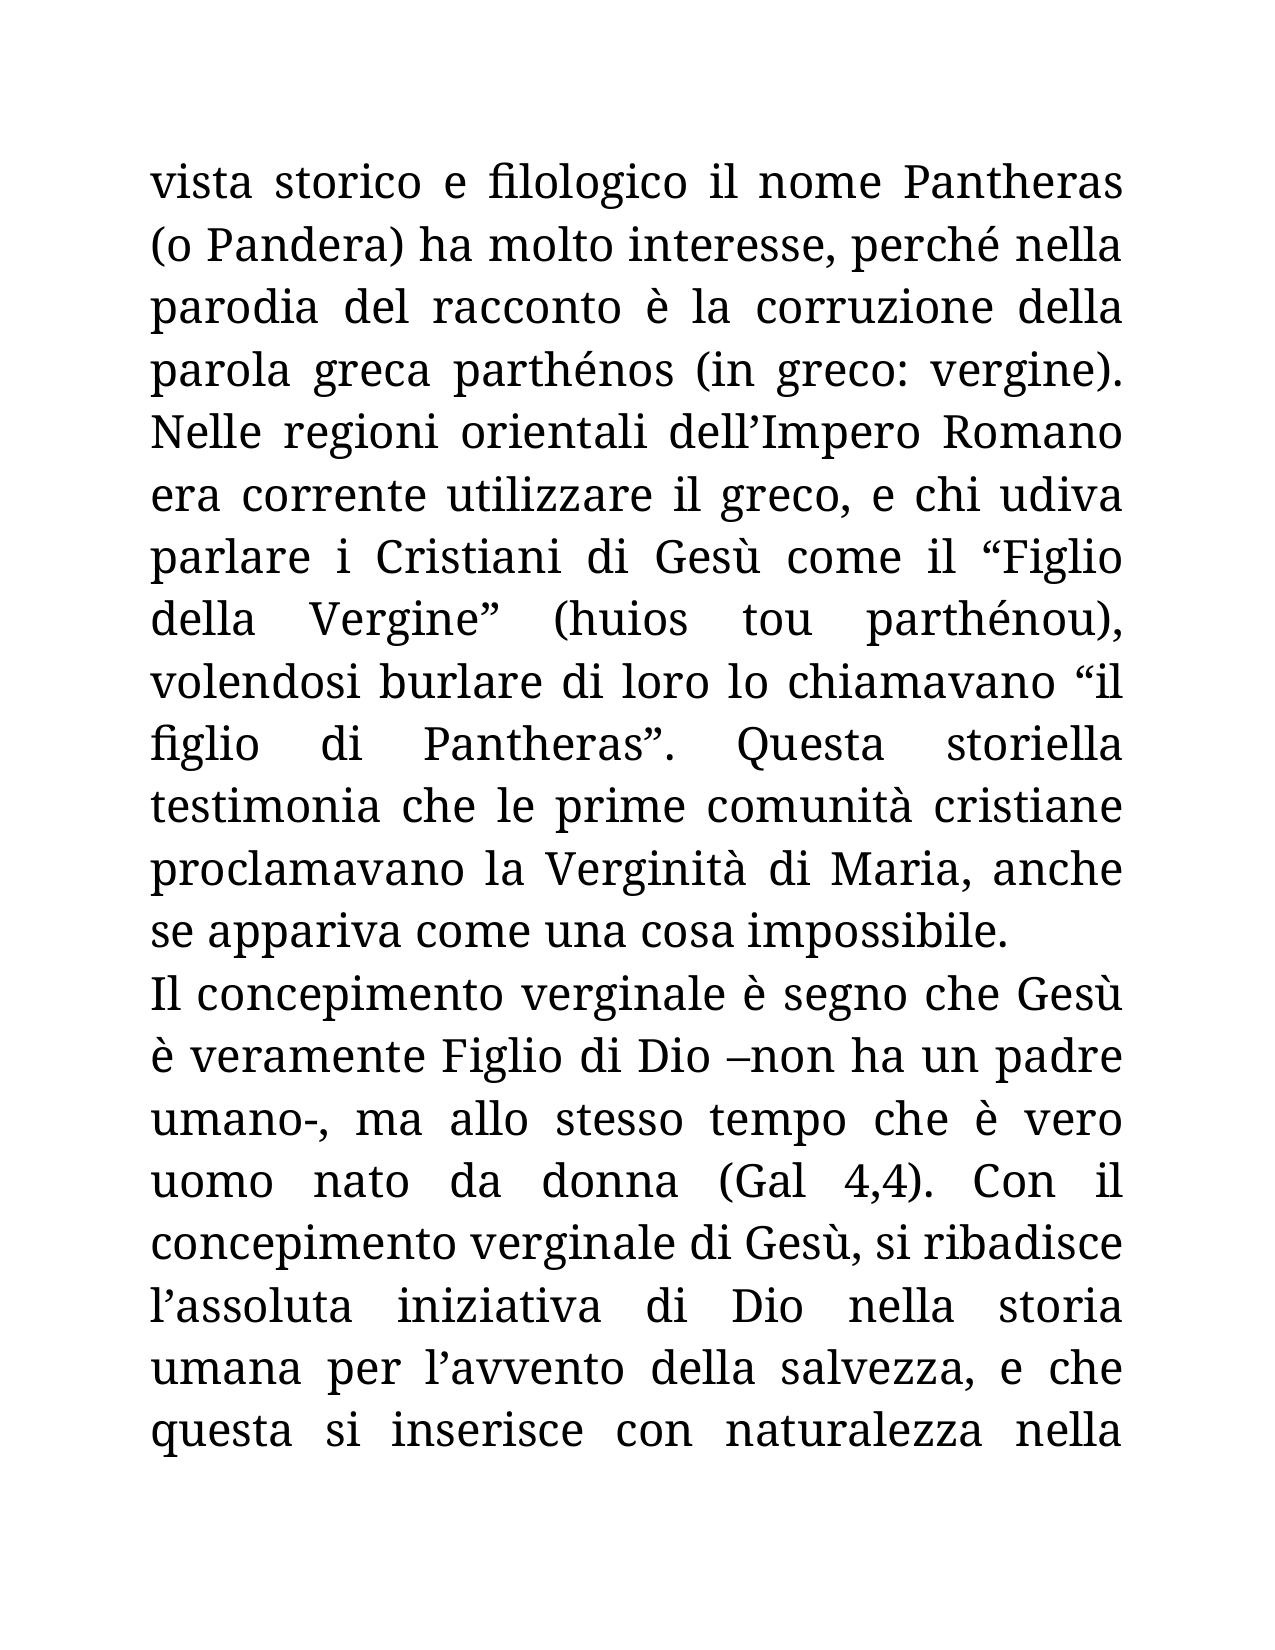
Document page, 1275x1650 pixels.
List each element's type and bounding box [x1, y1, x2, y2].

text [150, 150, 1125, 961]
text [150, 961, 1125, 1483]
